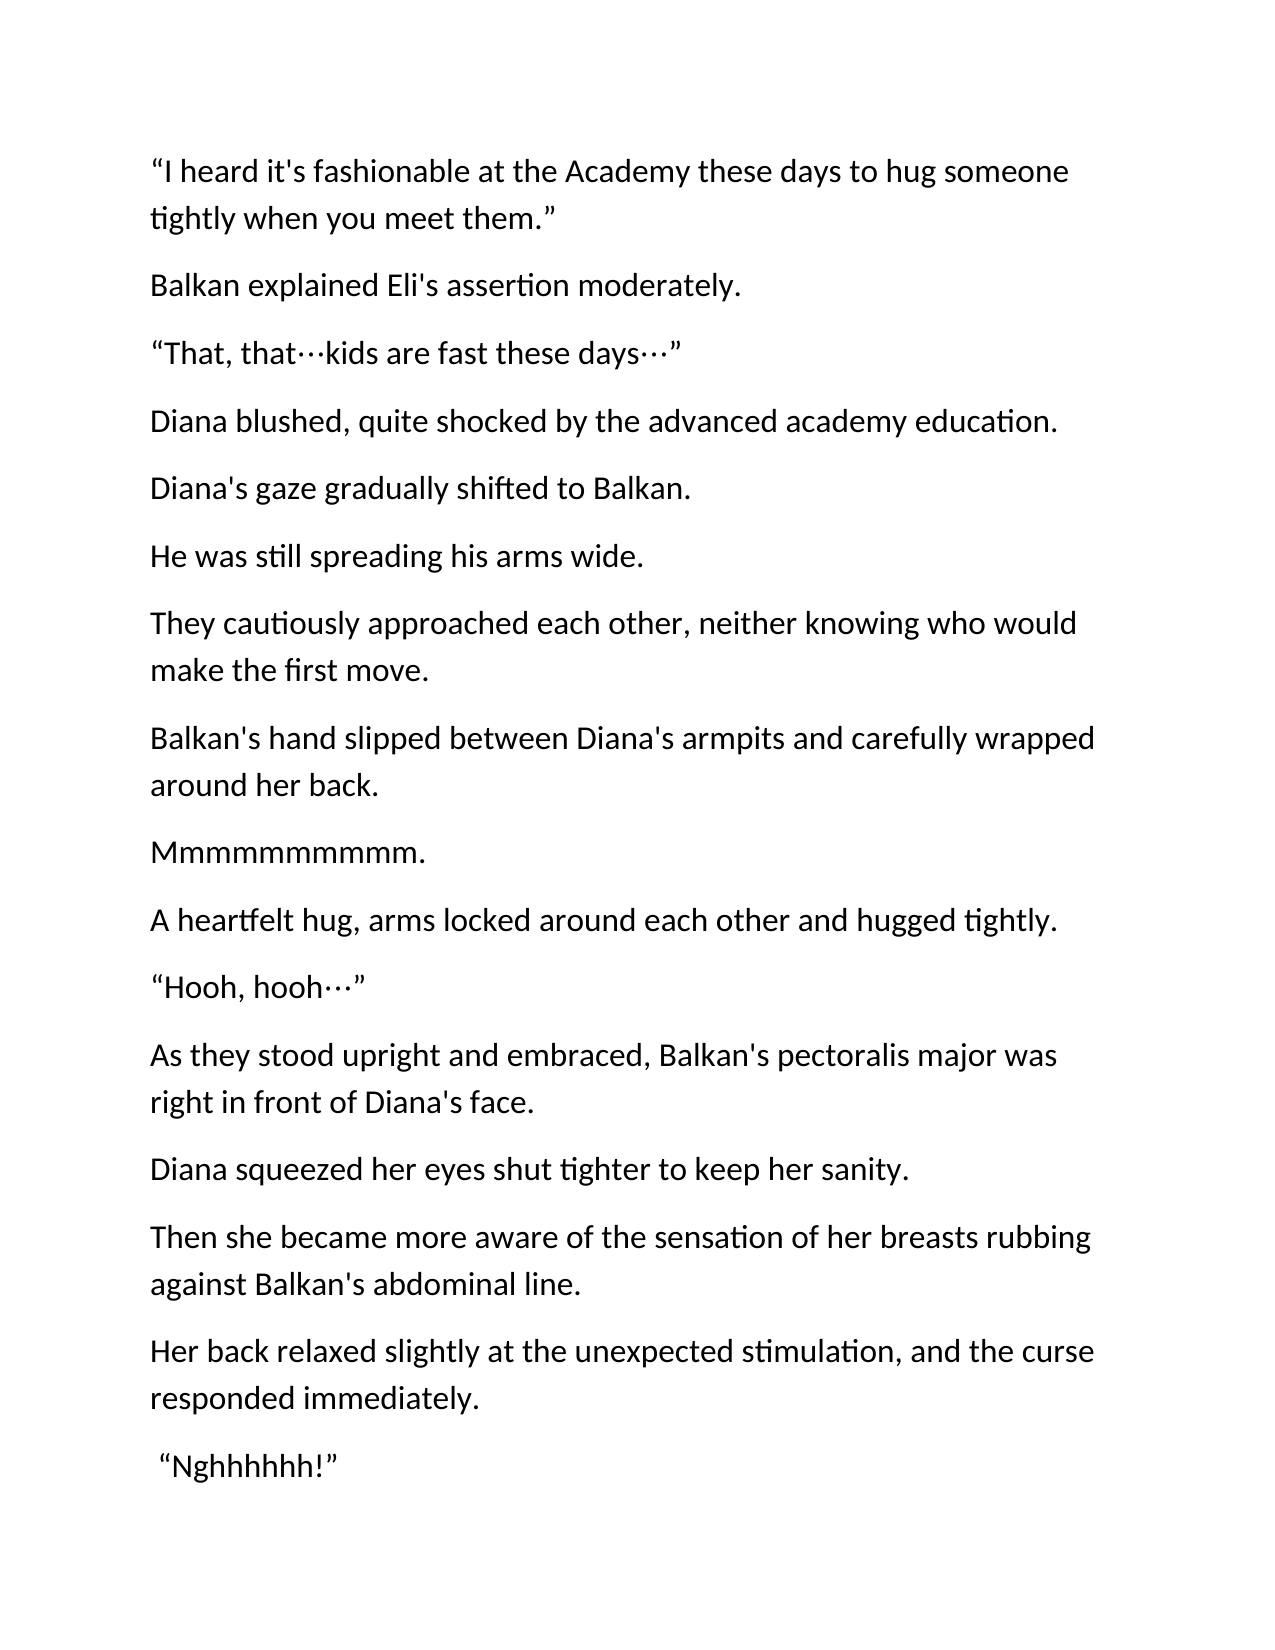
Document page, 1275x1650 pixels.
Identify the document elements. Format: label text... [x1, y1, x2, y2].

text A heartfelt hug, arms locked around each other and hugged tightly. [150, 899, 1125, 939]
text Balkan's hand slipped between Diana's armpits and carefully wrapped around her back. [150, 717, 1125, 804]
text They cautiously approached each other, neither knowing who would make the first move. [150, 602, 1125, 690]
text Diana blushed, quite shocked by the advanced academy education. [150, 399, 1125, 440]
text “That, that⋯kids are fast these days⋯” [150, 332, 1125, 373]
text As they stood upright and embraced, Balkan's pectoralis major was right in front of Diana's face. [150, 1034, 1125, 1121]
text Then she became more aware of the sensation of her breasts rubbing against Balkan's abdominal line. [150, 1216, 1125, 1303]
text Diana's gaze gradually shifted to Balkan. [150, 467, 1125, 508]
text Diana squeezed her eyes shut tighter to keep her sanity. [150, 1148, 1125, 1189]
text He was still spreading his arms wide. [150, 535, 1125, 576]
text “Hooh, hooh⋯” [150, 966, 1125, 1007]
text Mmmmmmmmmm. [150, 831, 1125, 872]
text Her back relaxed slightly at the unexpected stimulation, and the curse responded immediately. [150, 1330, 1125, 1418]
text Balkan explained Eli's assertion moderately. [150, 264, 1125, 305]
text “Nghhhhhh!” [150, 1445, 1125, 1485]
text “I heard it's fashionable at the Academy these days to hug someone tightly when you meet them.” [150, 150, 1125, 237]
